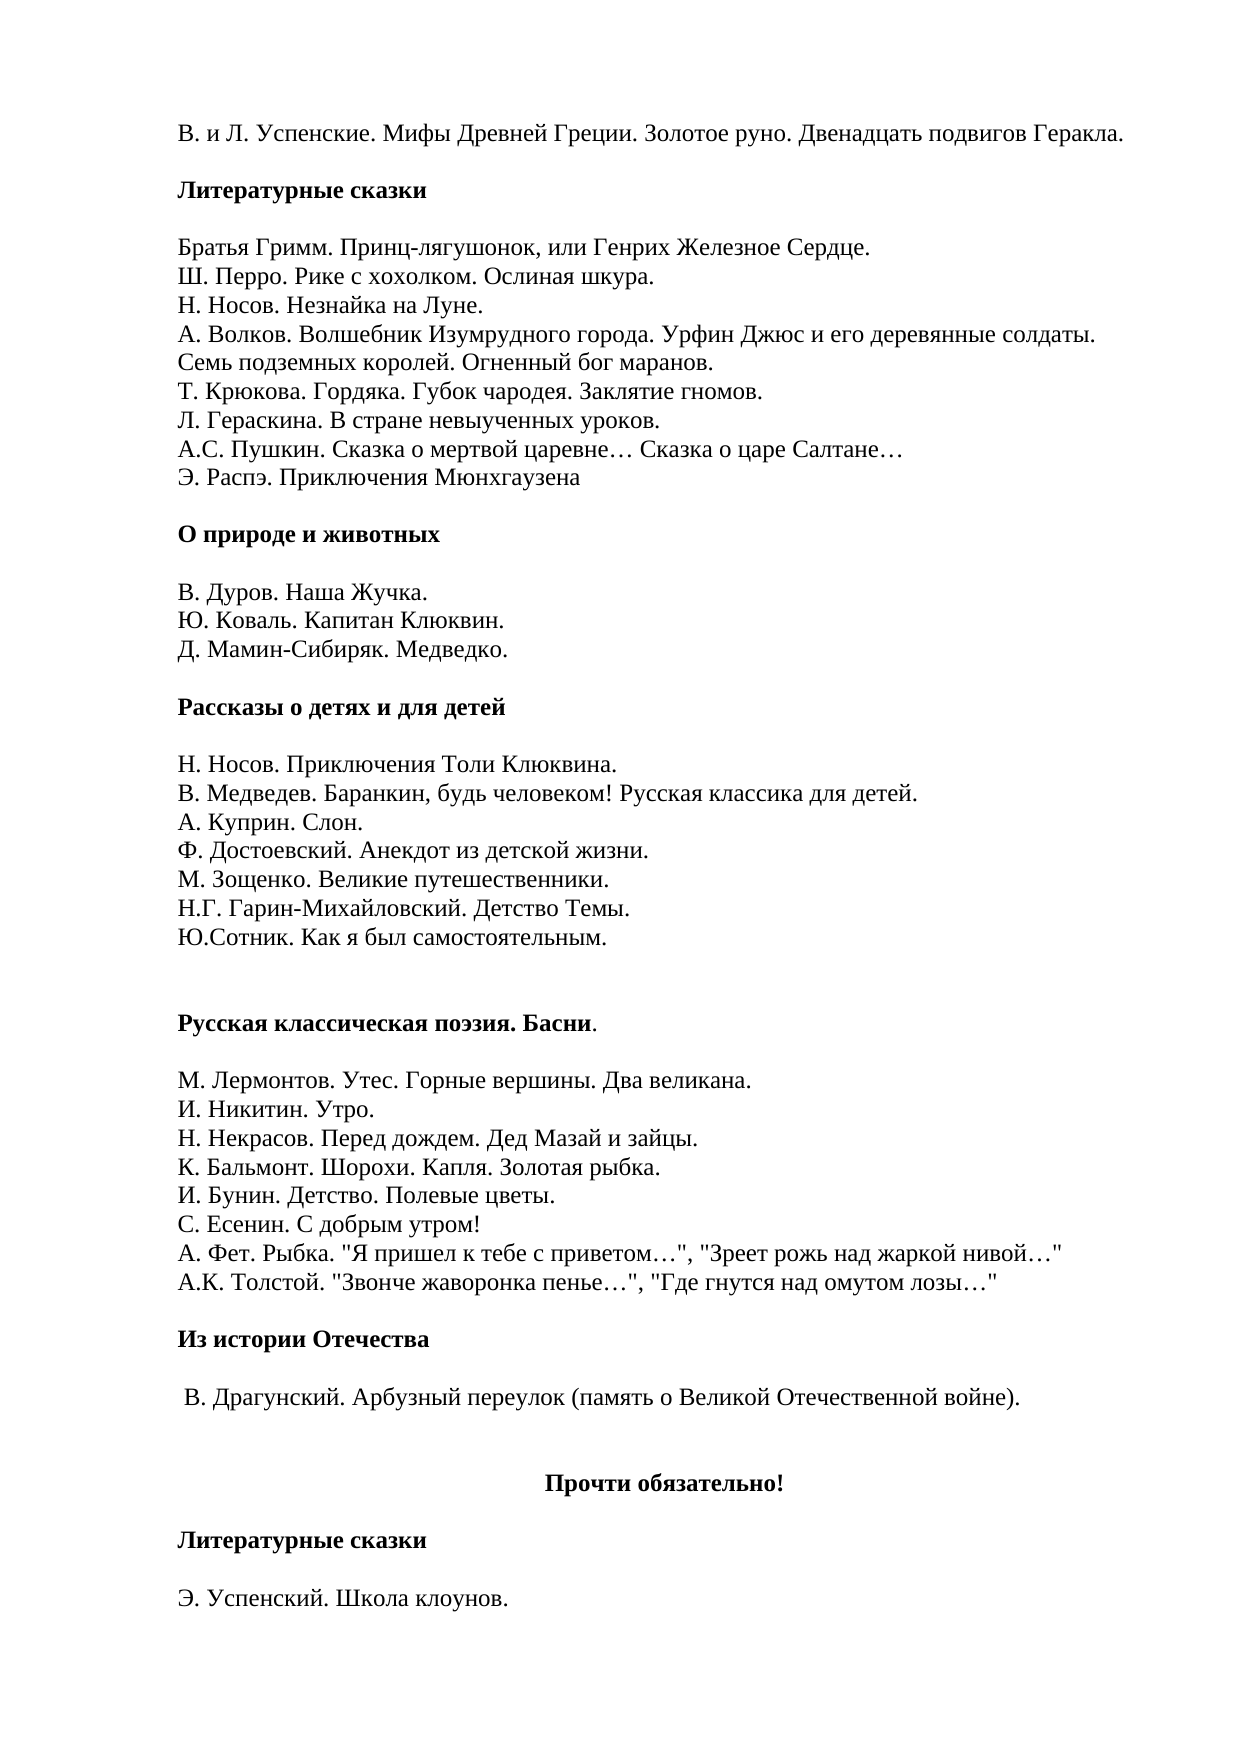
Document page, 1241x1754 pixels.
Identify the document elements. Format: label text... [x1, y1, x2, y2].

text Литературные сказки [177, 176, 1152, 204]
text Ф. Достоевский. Анекдот из детской жизни. [177, 835, 1152, 864]
text Ш. Перро. Рике с хохолком. Ослиная шкура. [177, 261, 1152, 290]
text Литературные сказки [177, 1525, 1152, 1554]
text С. Есенин. С добрым утром! [177, 1209, 1152, 1238]
text А. Фет. Рыбка. "Я пришел к тебе с приветом…", "Зреет рожь над жаркой нивой…" [177, 1238, 1152, 1267]
text В. Дуров. Наша Жучка. [177, 577, 1152, 605]
text Братья Гримм. Принц-лягушонок, или Генрих Железное Сердце. [177, 232, 1152, 261]
text А. Волков. Волшебник Изумрудного города. Урфин Джюс и его деревянные солдаты. Семь подземных королей. Огненный бог маранов. [177, 319, 1152, 376]
text И. Бунин. Детство. Полевые цветы. [177, 1180, 1152, 1209]
text Н. Носов. Приключения Толи Клюквина. [177, 749, 1152, 778]
text Э. Успенский. Школа клоунов. [177, 1583, 1152, 1612]
text Рассказы о детях и для детей [177, 692, 1152, 720]
text Прочти обязательно! [177, 1468, 1152, 1497]
text И. Никитин. Утро. [177, 1094, 1152, 1123]
text К. Бальмонт. Шорохи. Капля. Золотая рыбка. [177, 1152, 1152, 1180]
text Д. Мамин-Сибиряк. Медведко. [177, 634, 1152, 663]
text О природе и животных [177, 519, 1152, 548]
text Т. Крюкова. Гордяка. Губок чародея. Заклятие гномов. [177, 376, 1152, 405]
text Н. Некрасов. Перед дождем. Дед Мазай и зайцы. [177, 1123, 1152, 1152]
text Н. Носов. Незнайка на Луне. [177, 290, 1152, 319]
text Л. Гераскина. В стране невыученных уроков. [177, 405, 1152, 434]
text В. Драгунский. Арбузный переулок (память о Великой Отечественной войне). [177, 1382, 1152, 1410]
text Русская классическая поэзия. Басни. [177, 1008, 1152, 1037]
text Э. Распэ. Приключения Мюнхгаузена [177, 462, 1152, 491]
text Из истории Отечества [177, 1324, 1152, 1353]
text В. Медведев. Баранкин, будь человеком! Русская классика для детей. [177, 778, 1152, 807]
text М. Лермонтов. Утес. Горные вершины. Два великана. [177, 1065, 1152, 1094]
text А.К. Толстой. "Звонче жаворонка пенье…", "Где гнутся над омутом лозы…" [177, 1267, 1152, 1295]
text В. и Л. Успенские. Мифы Древней Греции. Золотое руно. Двенадцать подвигов Геракла. [177, 118, 1152, 147]
text Ю. Коваль. Капитан Клюквин. [177, 605, 1152, 634]
text М. Зощенко. Великие путешественники. [177, 864, 1152, 893]
text Н.Г. Гарин-Михайловский. Детство Темы. [177, 893, 1152, 922]
text Ю.Сотник. Как я был самостоятельным. [177, 922, 1152, 950]
text А.С. Пушкин. Сказка о мертвой царевне… Сказка о царе Салтане… [177, 434, 1152, 462]
text А. Куприн. Слон. [177, 807, 1152, 835]
